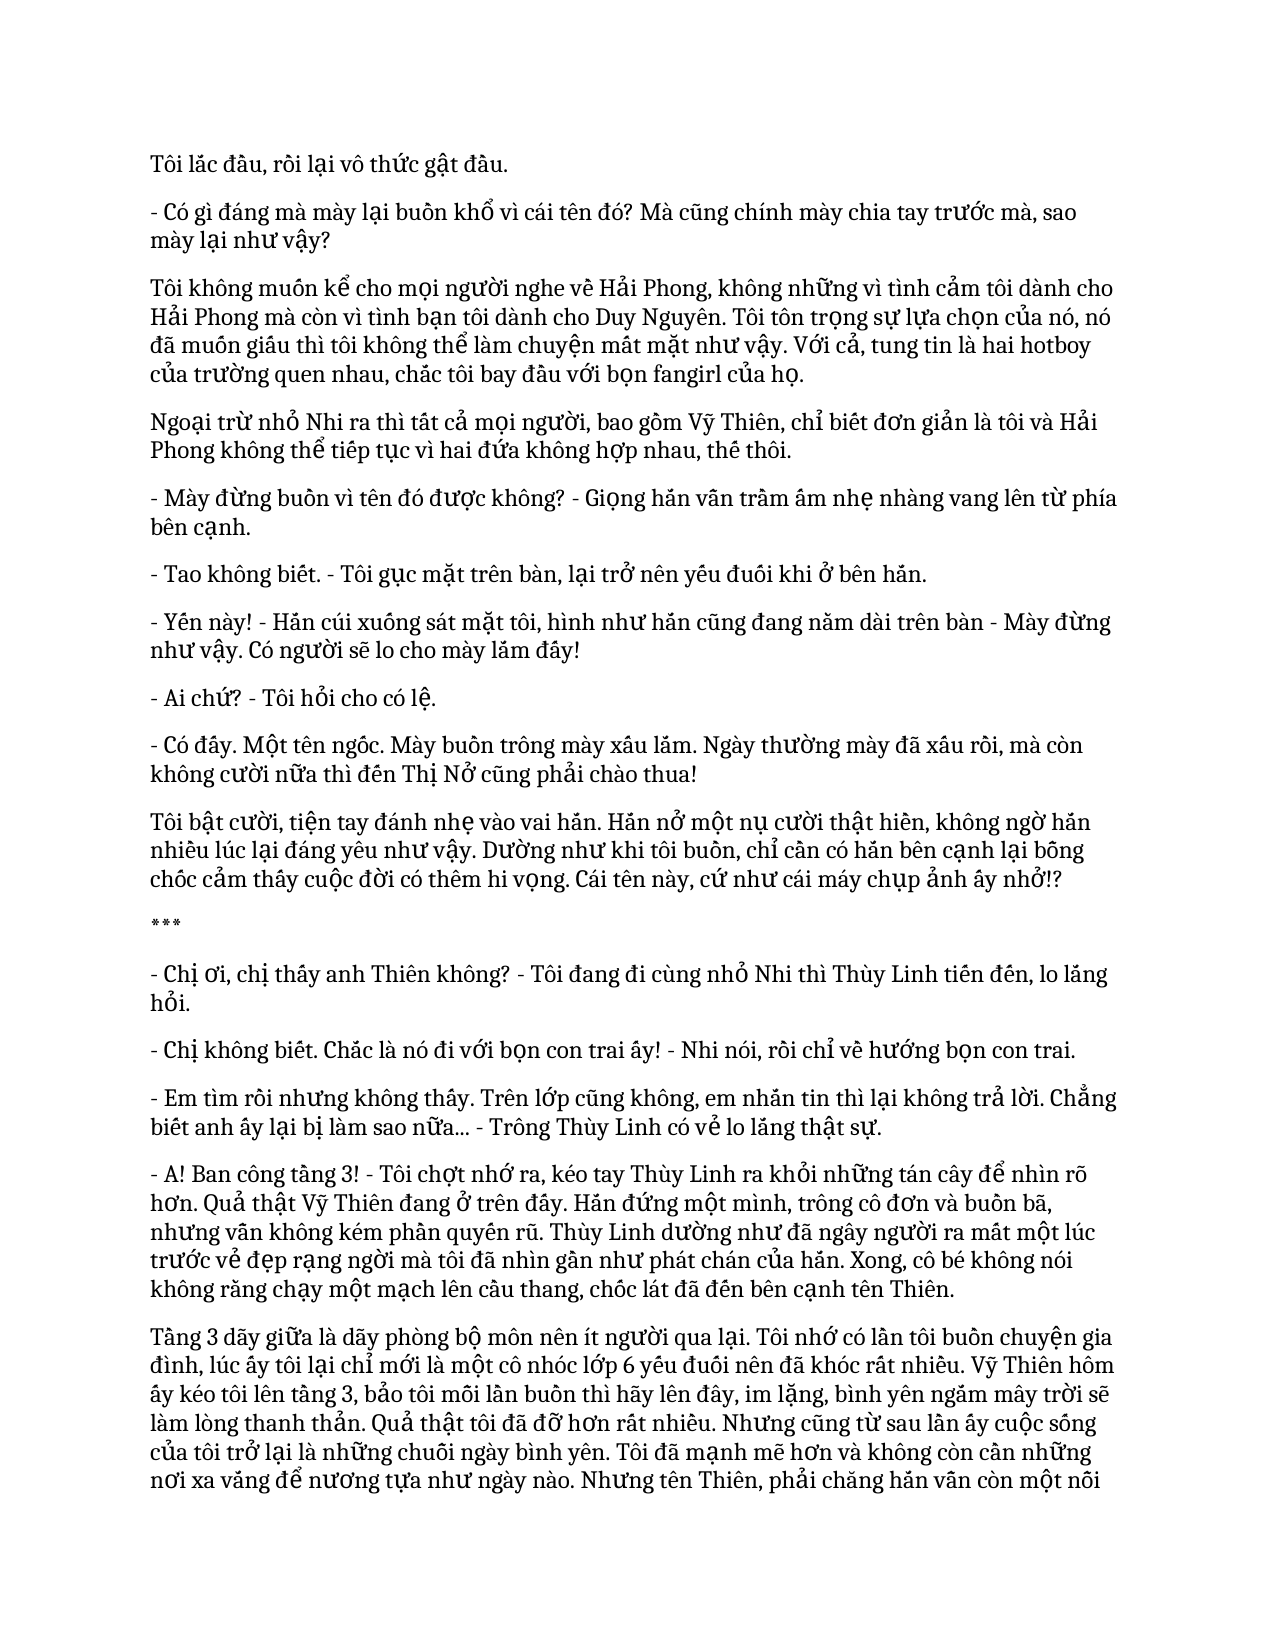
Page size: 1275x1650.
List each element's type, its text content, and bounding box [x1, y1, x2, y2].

text Ngoại trừ nhỏ Nhi ra thì tất cả mọi người, bao gồm Vỹ Thiên, chỉ biết đơn giản là tôi và Hải Phong không thể tiếp tục vì hai đứa không hợp nhau, thế thôi. [150, 407, 1125, 465]
text - Chị không biết. Chắc là nó đi với bọn con trai ấy! - Nhi nói, rồi chỉ về hướng bọn con trai. [150, 1036, 1125, 1065]
text - Yến này! - Hắn cúi xuống sát mặt tôi, hình như hắn cũng đang nằm dài trên bàn - Mày đừng như vậy. Có người sẽ lo cho mày lắm đấy! [150, 607, 1125, 665]
text Tôi bật cười, tiện tay đánh nhẹ vào vai hắn. Hắn nở một nụ cười thật hiền, không ngờ hắn nhiều lúc lại đáng yêu như vậy. Dường như khi tôi buồn, chỉ cần có hắn bên cạnh lại bỗng chốc cảm thấy cuộc đời có thêm hi vọng. Cái tên này, cứ như cái máy chụp ảnh ấy nhở!? [150, 807, 1125, 894]
text - Có gì đáng mà mày lại buồn khổ vì cái tên đó? Mà cũng chính mày chia tay trước mà, sao mày lại như vậy? [150, 197, 1125, 255]
text *** [150, 912, 1125, 941]
text - Em tìm rồi nhưng không thấy. Trên lớp cũng không, em nhắn tin thì lại không trả lời. Chẳng biết anh ấy lại bị làm sao nữa... - Trông Thùy Linh có vẻ lo lắng thật sự. [150, 1084, 1125, 1141]
text - Có đấy. Một tên ngốc. Mày buồn trông mày xấu lắm. Ngày thường mày đã xấu rồi, mà còn không cười nữa thì đến Thị Nở cũng phải chào thua! [150, 731, 1125, 789]
text - Mày đừng buồn vì tên đó được không? - Giọng hắn vẫn trầm ấm nhẹ nhàng vang lên từ phía bên cạnh. [150, 484, 1125, 541]
text - Ai chứ? - Tôi hỏi cho có lệ. [150, 684, 1125, 712]
text - Tao không biết. - Tôi gục mặt trên bàn, lại trở nên yếu đuối khi ở bên hắn. [150, 560, 1125, 589]
text - Chị ơi, chị thấy anh Thiên không? - Tôi đang đi cùng nhỏ Nhi thì Thùy Linh tiến đến, lo lắng hỏi. [150, 960, 1125, 1017]
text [150, 1322, 1125, 1495]
text - A! Ban công tầng 3! - Tôi chợt nhớ ra, kéo tay Thùy Linh ra khỏi những tán cây để nhìn rõ hơn. Quả thật Vỹ Thiên đang ở trên đấy. Hắn đứng một mình, trông cô đơn và buồn bã, nhưng vẫn không kém phần quyến rũ. Thùy Linh dường như đã ngây người ra mất một lúc trước vẻ đẹp rạng ngời mà tôi đã nhìn gần như phát chán của hắn. Xong, cô bé không nói không rằng chạy một mạch lên cầu thang, chốc lát đã đến bên cạnh tên Thiên. [150, 1160, 1125, 1304]
text Tôi lắc đầu, rồi lại vô thức gật đầu. [150, 150, 1125, 179]
text Tôi không muốn kể cho mọi người nghe về Hải Phong, không những vì tình cảm tôi dành cho Hải Phong mà còn vì tình bạn tôi dành cho Duy Nguyên. Tôi tôn trọng sự lựa chọn của nó, nó đã muốn giấu thì tôi không thể làm chuyện mất mặt như vậy. Với cả, tung tin là hai hotboy của trường quen nhau, chắc tôi bay đầu với bọn fangirl của họ. [150, 274, 1125, 389]
